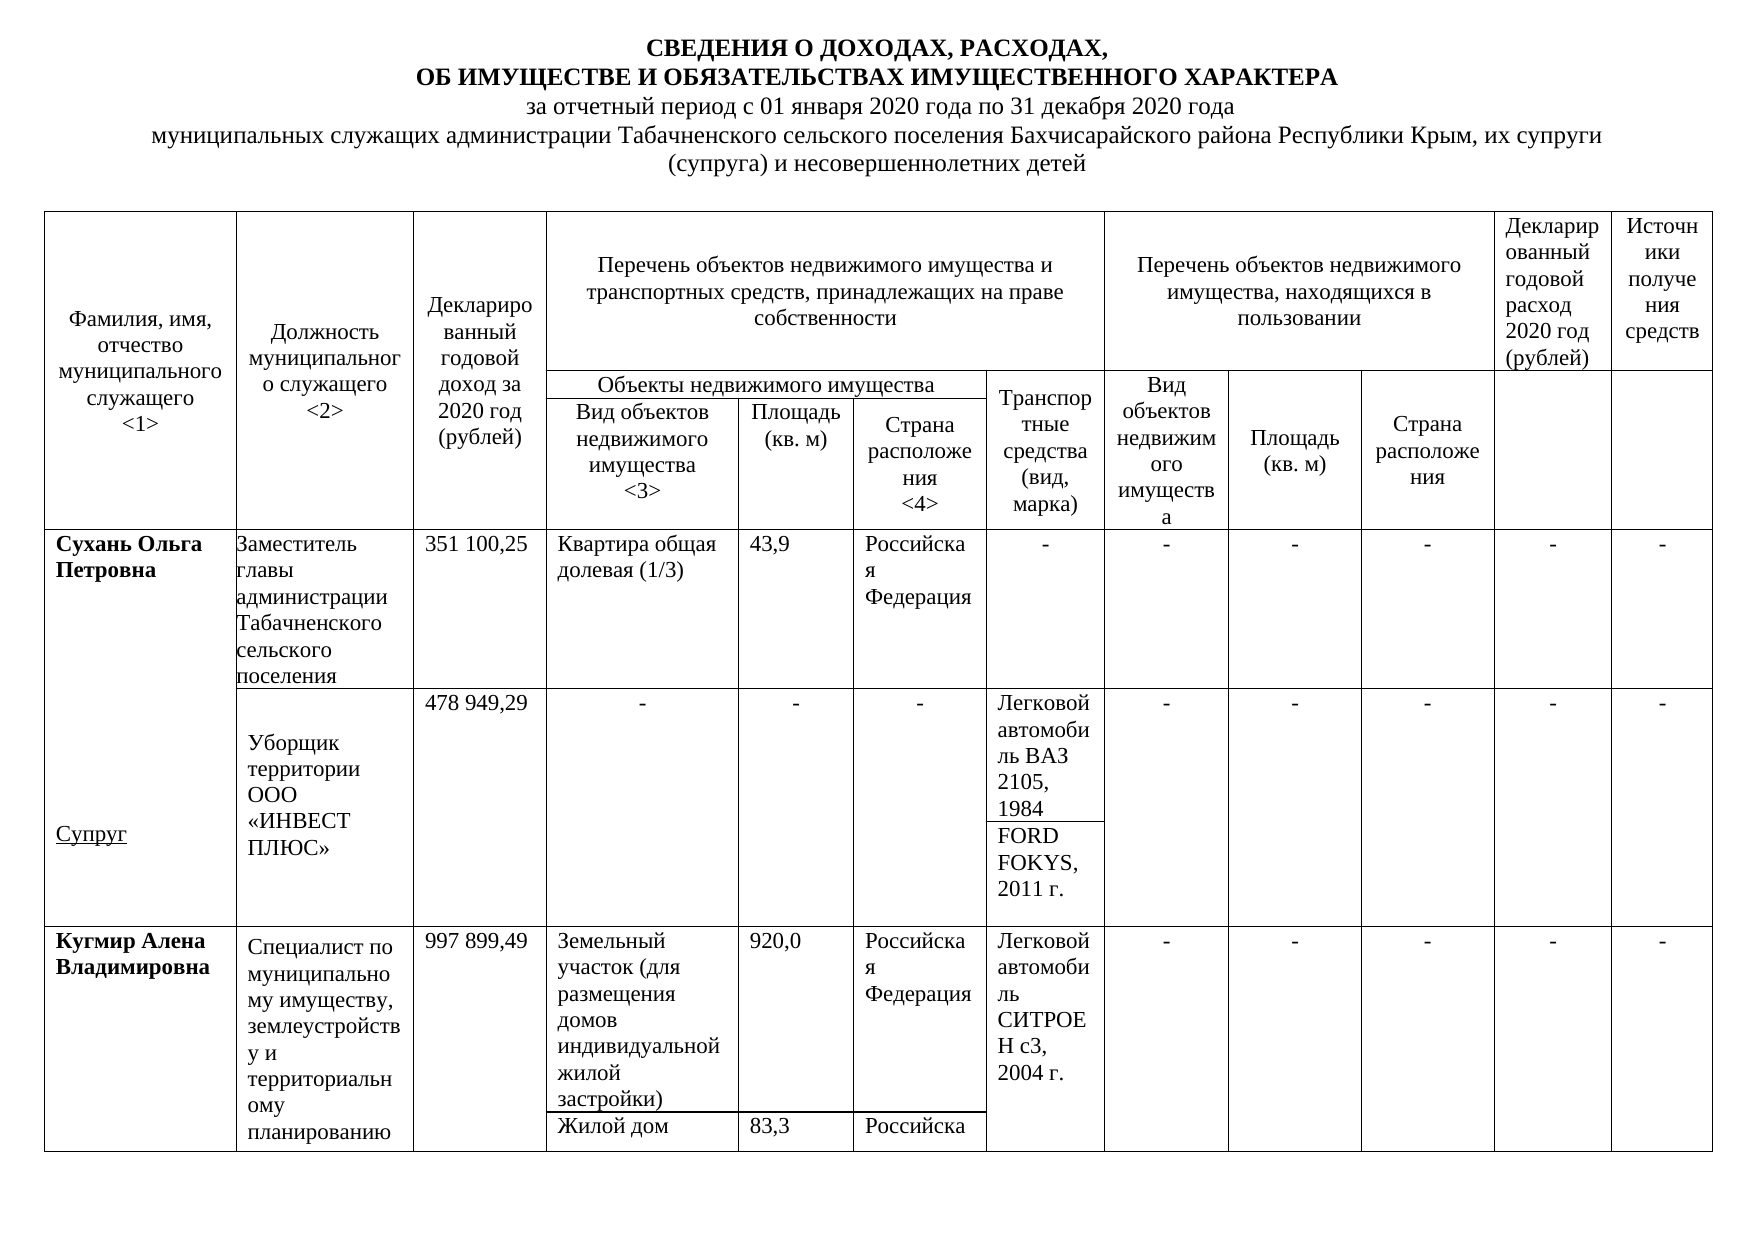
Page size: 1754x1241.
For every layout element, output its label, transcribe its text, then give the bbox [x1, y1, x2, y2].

table_cell Легковой автомобиль СИТРОЕН с3, 2004 г. [987, 927, 1104, 1151]
table_cell Страна расположения [1362, 371, 1494, 529]
table_cell Российская Федерация [854, 530, 986, 688]
text муниципальных служащих администрации Табачненского сельского поселения Бахчисарайского района Республики Крым, их супруги (супруга) и несовершеннолетних детей [118, 120, 1636, 177]
table_cell - [739, 689, 853, 926]
table_cell - [1495, 530, 1611, 688]
table_header Фамилия, имя, отчество муниципального служащего <1> [45, 212, 236, 529]
table_cell [1612, 371, 1712, 529]
table_cell - [1362, 530, 1494, 688]
table_cell - [1229, 530, 1361, 688]
table_cell - [1362, 689, 1494, 926]
table_cell - [1362, 927, 1494, 1151]
table_header Должность муниципального служащего <2> [237, 212, 413, 529]
table_cell 351 100,25 [414, 530, 546, 688]
table_header Перечень объектов недвижимого имущества, находящихся в пользовании [1105, 212, 1494, 370]
table_cell Площадь (кв. м) [739, 399, 853, 529]
table_cell Кугмир Алена Владимировна Супруг Дочь Дочь [45, 927, 236, 1151]
table_cell 920,0 [739, 927, 853, 1111]
table_header Декларированный годовой доход за 2020 год (рублей) [414, 212, 546, 529]
table_cell Площадь (кв. м) [1229, 371, 1361, 529]
table_header Перечень объектов недвижимого имущества и транспортных средств, принадлежащих на праве собственности [547, 212, 1104, 370]
table_cell - [1612, 689, 1712, 926]
table_cell Квартира общая долевая (1/3) [547, 530, 738, 688]
table_cell - [547, 689, 738, 926]
table_cell Легковой автомобиль ВАЗ 2105, 1984 [987, 689, 1104, 821]
table_cell Объекты недвижимого имущества [547, 371, 986, 397]
table_cell Жилой дом [547, 1113, 738, 1151]
table_cell - [987, 530, 1104, 688]
table_cell Российская Федерация [854, 927, 986, 1111]
table_cell - [1495, 927, 1611, 1151]
table_cell - [1495, 689, 1611, 926]
table_cell Страна расположения <4> [854, 399, 986, 529]
table_cell Вид объектов недвижимого имущества [1105, 371, 1228, 529]
table_cell Земельный участок (для размещения домов индивидуальной жилой застройки) [547, 927, 738, 1111]
table_cell - [1612, 530, 1712, 688]
table_header Декларированный годовой расход 2020 год (рублей) [1495, 212, 1611, 370]
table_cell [854, 1113, 986, 1151]
table_header Источники получения средств [1612, 212, 1712, 370]
table_cell - [1105, 927, 1228, 1151]
table_cell - [1105, 689, 1228, 926]
table_cell FORD FOKYS, 2011 г. [987, 822, 1104, 926]
table_cell Уборщик территории ООО «ИНВЕСТ ПЛЮС» [237, 689, 413, 926]
table_cell - [1229, 927, 1361, 1151]
table_cell 83,3 [739, 1113, 853, 1151]
table_cell Транспортные средства (вид, марка) [987, 371, 1104, 529]
table_cell - [1612, 927, 1712, 1151]
table_cell 997 899,49 [414, 927, 546, 1151]
text за отчетный период с 01 января 2020 года по 31 декабря 2020 года [118, 91, 1636, 120]
table_cell Специалист по муниципальному имуществу, землеустройству и территориальному планированию [237, 927, 413, 1151]
table_cell Вид объектов недвижимого имущества <3> [547, 399, 738, 529]
text ОБ ИМУЩЕСТВЕ И ОБЯЗАТЕЛЬСТВАХ ИМУЩЕСТВЕННОГО ХАРАКТЕРА [118, 62, 1636, 91]
table_cell - [1229, 689, 1361, 926]
table_cell 478 949,29 [414, 689, 546, 926]
table_cell Заместитель главы администрации Табачненского сельского поселения [237, 530, 413, 688]
table_cell Сухань Ольга Петровна Супруг [45, 530, 236, 926]
table_cell - [854, 689, 986, 926]
text СВЕДЕНИЯ О ДОХОДАХ, РАСХОДАХ, [118, 33, 1636, 62]
table_cell [1495, 371, 1611, 529]
table_cell 43,9 [739, 530, 853, 688]
table_cell - [1105, 530, 1228, 688]
